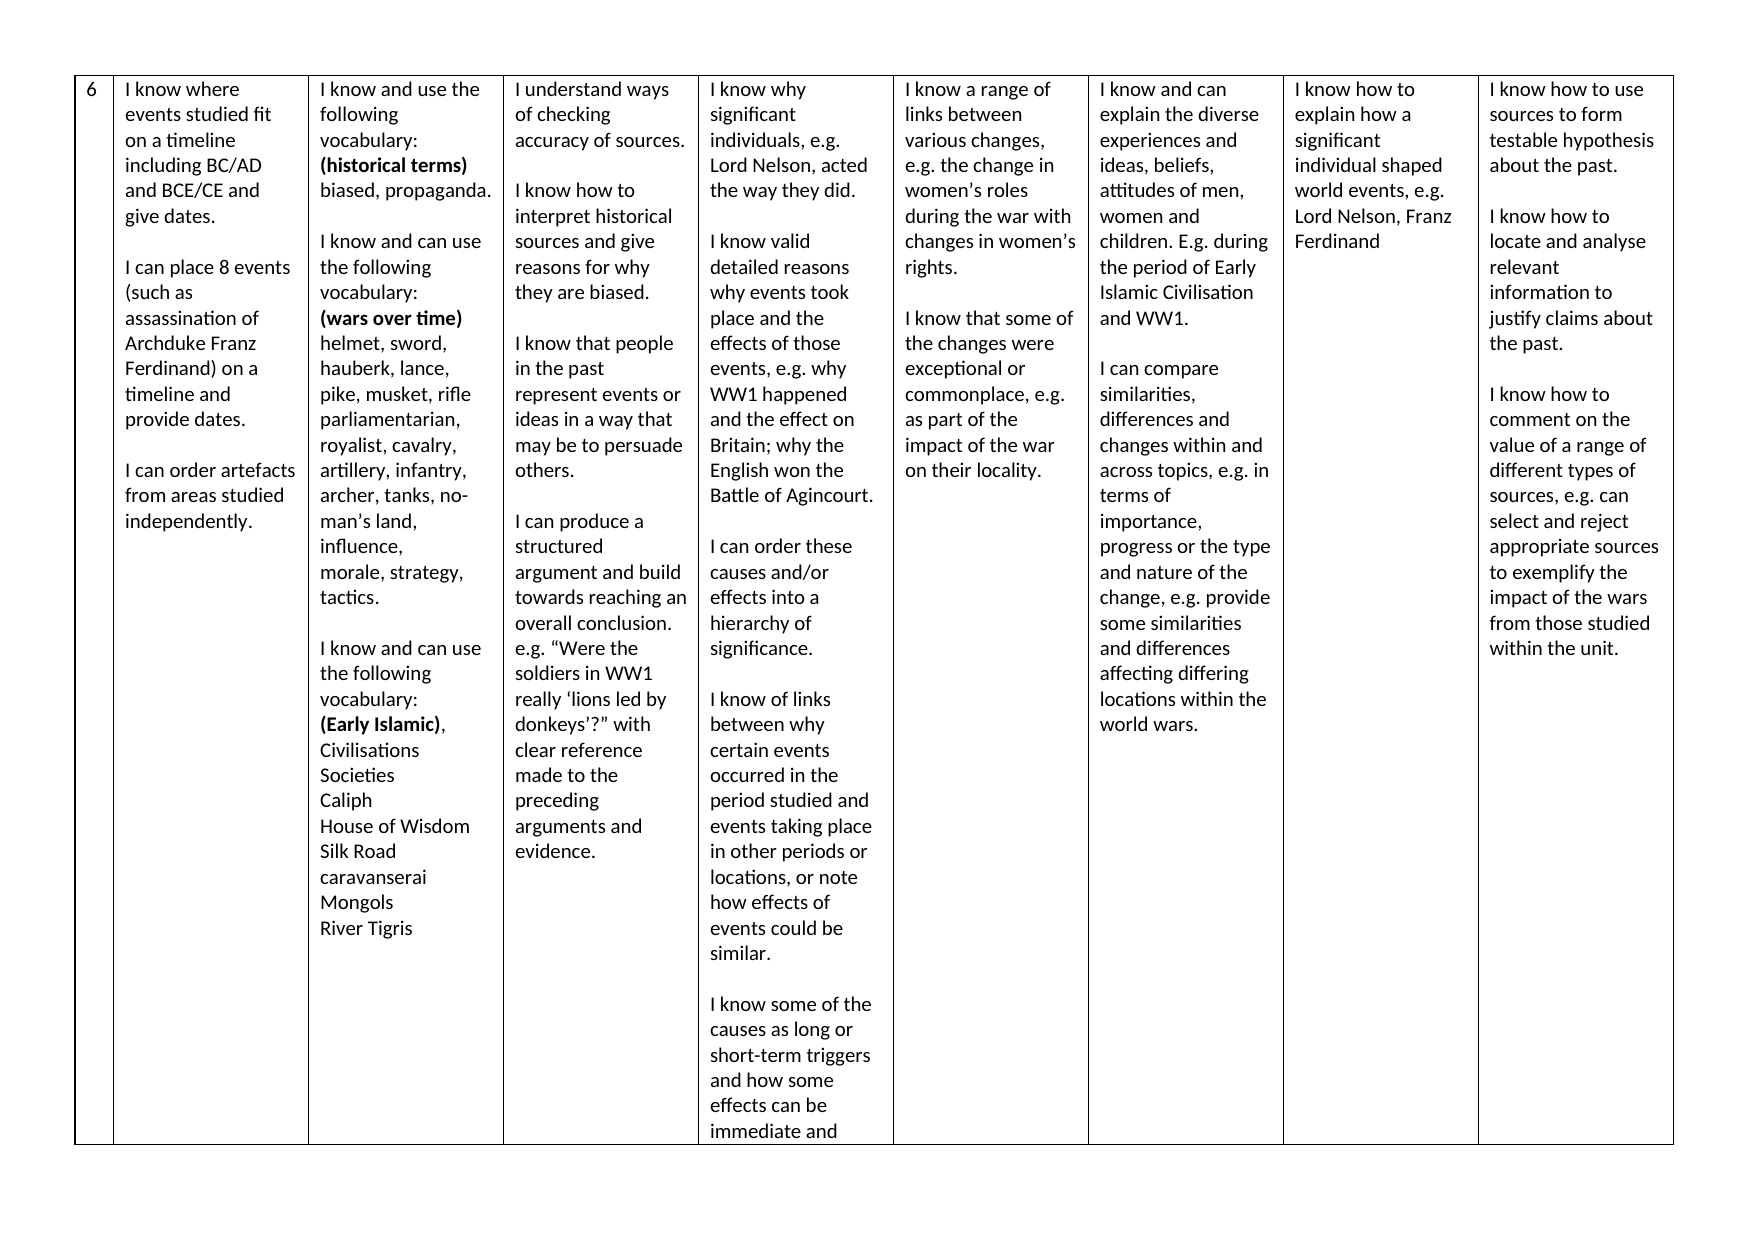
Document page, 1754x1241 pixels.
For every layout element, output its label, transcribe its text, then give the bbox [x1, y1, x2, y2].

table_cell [1479, 76, 1673, 1143]
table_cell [504, 76, 698, 1143]
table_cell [894, 76, 1088, 1143]
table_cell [1284, 76, 1478, 1143]
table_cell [114, 76, 308, 1143]
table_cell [309, 76, 503, 1143]
table_cell 6 [76, 76, 113, 1143]
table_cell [699, 76, 893, 1143]
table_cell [1089, 76, 1283, 1143]
